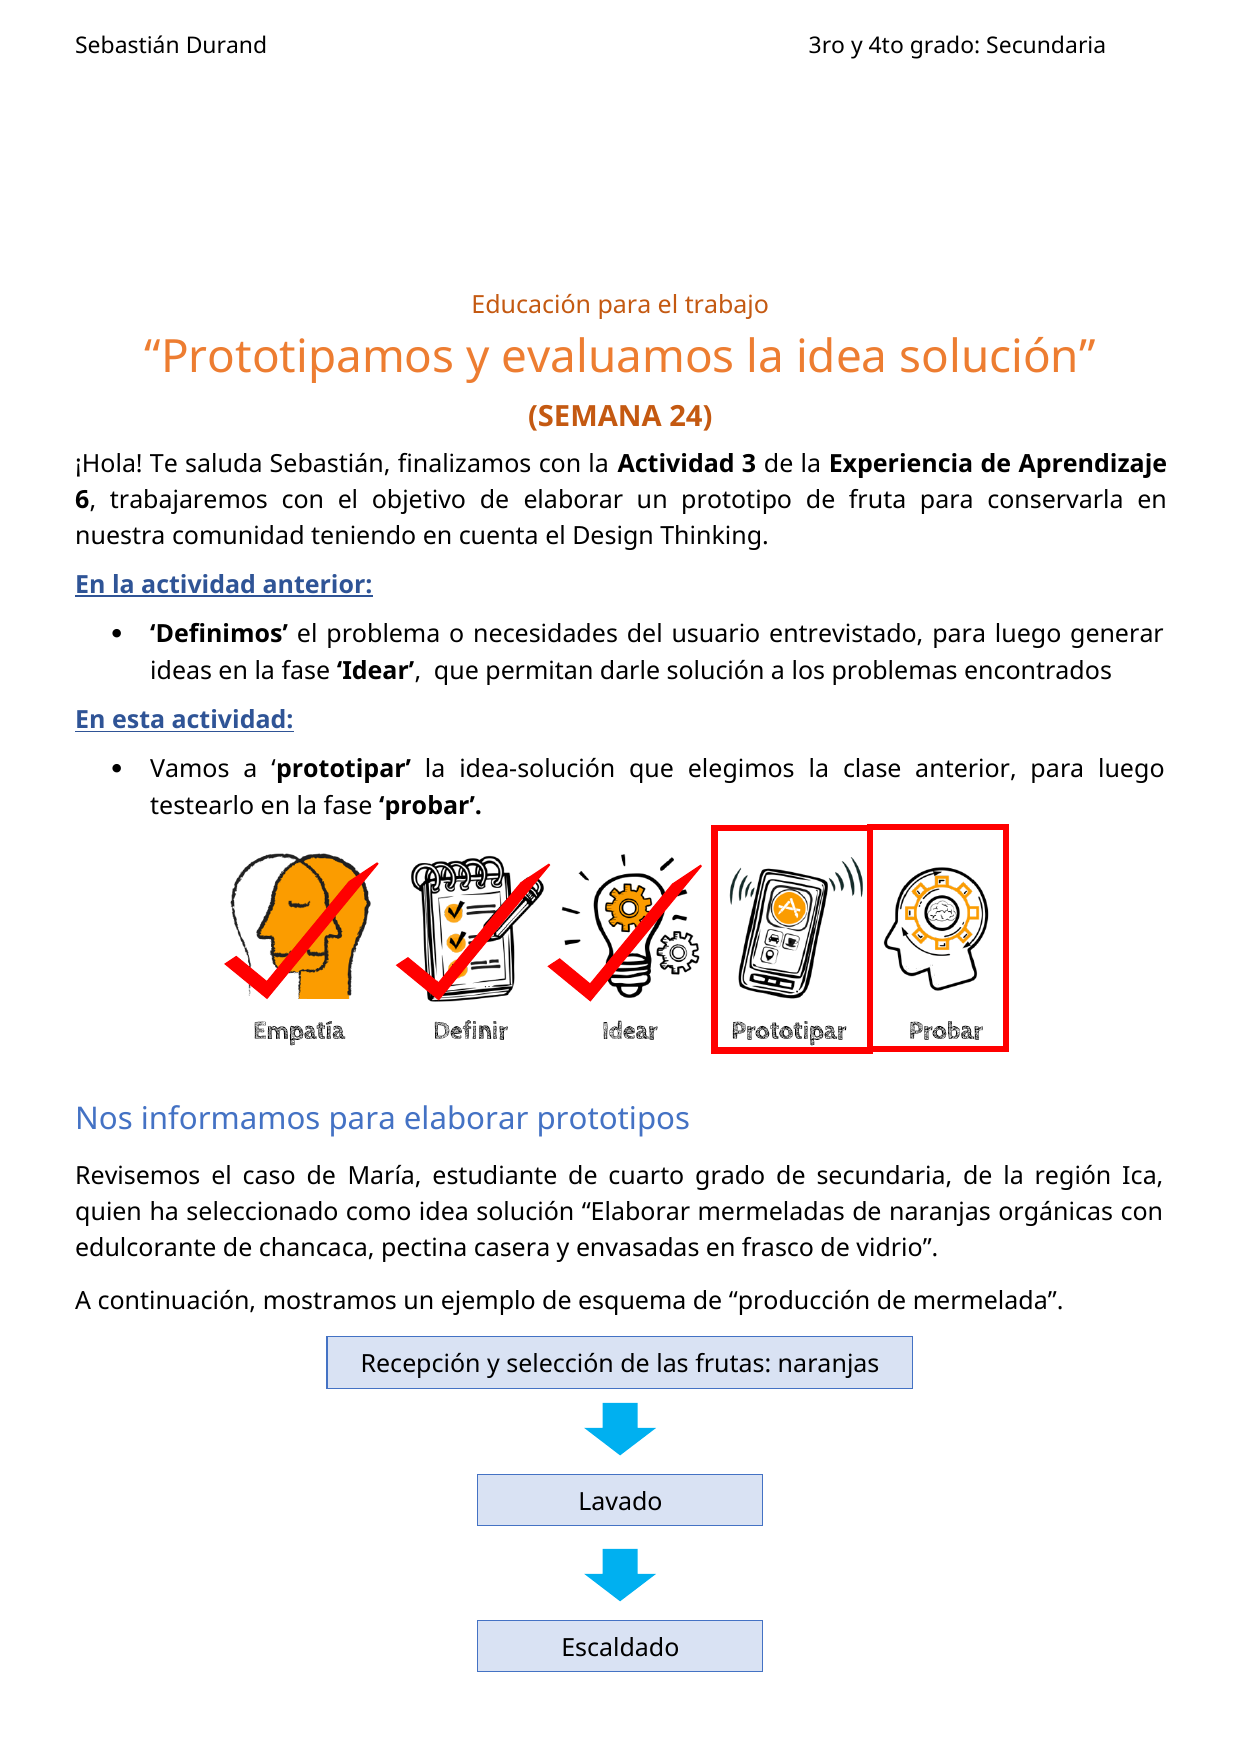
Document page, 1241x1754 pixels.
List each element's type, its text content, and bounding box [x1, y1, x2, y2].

picture [718, 831, 867, 1047]
text “Prototipamos y evaluamos la idea solución” [75, 323, 1165, 386]
text En la actividad anterior: [75, 566, 1165, 601]
text Nos informamos para elaborar prototipos [75, 1096, 1165, 1139]
text A continuación, mostramos un ejemplo de esquema de “producción de mermelada”. [75, 1283, 1165, 1317]
picture [227, 826, 1007, 1061]
list Vamos a ‘prototipar’ la idea-solución que elegimos la clase anterior, para luego testearlo en la fase ‘probar’. [112, 751, 1165, 822]
text Revisemos el caso de María, estudiante de cuarto grado de secundaria, de la región Ica, quien ha seleccionado como idea solución “Elaborar mermeladas de naranjas orgánicas con edulcorante de chancaca, pectina casera y envasadas en frasco de vidrio”. [75, 1158, 1165, 1264]
list ‘Definimos’ el problema o necesidades del usuario entrevistado, para luego generar ideas en la fase ‘Idear’, que permitan darle solución a los problemas encontrados [112, 616, 1165, 687]
picture [873, 830, 1003, 1046]
text Educación para el trabajo [75, 287, 1165, 321]
text (SEMANA 24) [75, 396, 1165, 435]
text En esta actividad: [75, 702, 1165, 736]
text ¡Hola! Te saluda Sebastián, finalizamos con la Actividad 3 de la Experiencia de Aprendizaje 6, trabajaremos con el objetivo de elaborar un prototipo de fruta para conservarla en nuestra comunidad teniendo en cuenta el Design Thinking. [75, 446, 1168, 552]
